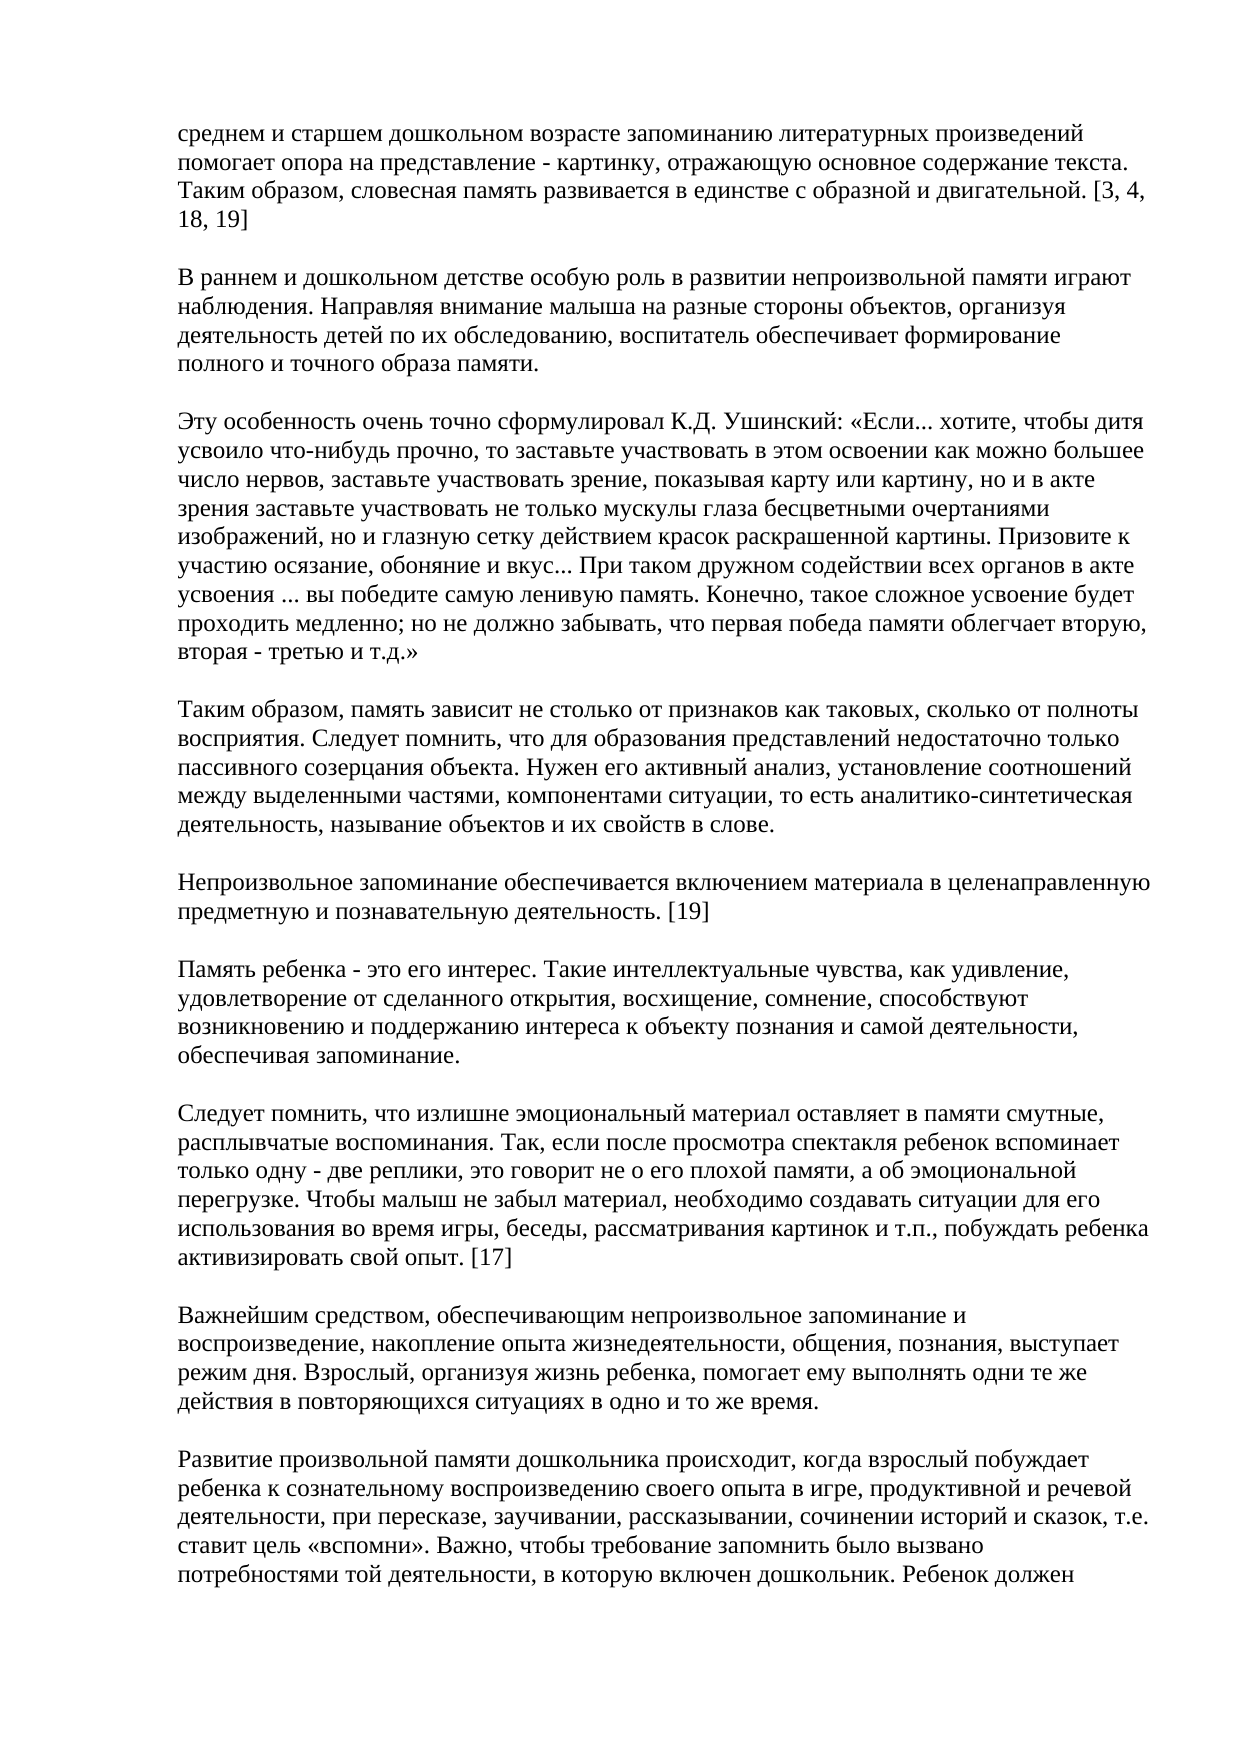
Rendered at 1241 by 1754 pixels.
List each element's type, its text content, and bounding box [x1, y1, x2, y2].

text Таким образом, память зависит не столько от признаков как таковых, сколько от полноты восприятия. Следует помнить, что для образования представлений недостаточно только пассивного созерцания объекта. Нужен его активный анализ, установление соотношений между выделенными частями, компонентами ситуации, то есть аналитико-синтетическая деятельность, называние объектов и их свойств в слове. [177, 694, 1152, 838]
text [177, 118, 1152, 233]
text Непроизвольное запоминание обеспечивается включением материала в целенаправленную предметную и познавательную деятельность. [19] [177, 867, 1152, 925]
text Следует помнить, что излишне эмоциональный материал оставляет в памяти смутные, расплывчатые воспоминания. Так, если после просмотра спектакля ребенок вспоминает только одну - две реплики, это говорит не о его плохой памяти, а об эмоциональной перегрузке. Чтобы малыш не забыл материал, необходимо создавать ситуации для его использования во время игры, беседы, рассматривания картинок и т.п., побуждать ребенка активизировать свой опыт. [17] [177, 1098, 1152, 1271]
text В раннем и дошкольном детстве особую роль в развитии непроизвольной памяти играют наблюдения. Направляя внимание малыша на разные стороны объектов, организуя деятельность детей по их обследованию, воспитатель обеспечивает формирование полного и точного образа памяти. [177, 262, 1152, 377]
text Эту особенность очень точно сформулировал К.Д. Ушинский: «Если... хотите, чтобы дитя усвоило что-нибудь прочно, то заставьте участвовать в этом освоении как можно большее число нервов, заставьте участвовать зрение, показывая карту или картину, но и в акте зрения заставьте участвовать не только мускулы глаза бесцветными очертаниями изображений, но и глазную сетку действием красок раскрашенной картины. Призовите к участию осязание, обоняние и вкус... При таком дружном содействии всех органов в акте усвоения ... вы победите самую ленивую память. Конечно, такое сложное усвоение будет проходить медленно; но не должно забывать, что первая победа памяти облегчает вторую, вторая - третью и т.д.» [177, 406, 1152, 665]
text Память ребенка - это его интерес. Такие интеллектуальные чувства, как удивление, удовлетворение от сделанного открытия, восхищение, сомнение, способствуют возникновению и поддержанию интереса к объекту познания и самой деятельности, обеспечивая запоминание. [177, 954, 1152, 1069]
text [177, 1444, 1152, 1588]
text Важнейшим средством, обеспечивающим непроизвольное запоминание и воспроизведение, накопление опыта жизнедеятельности, общения, познания, выступает режим дня. Взрослый, организуя жизнь ребенка, помогает ему выполнять одни те же действия в повторяющихся ситуациях в одно и то же время. [177, 1300, 1152, 1415]
